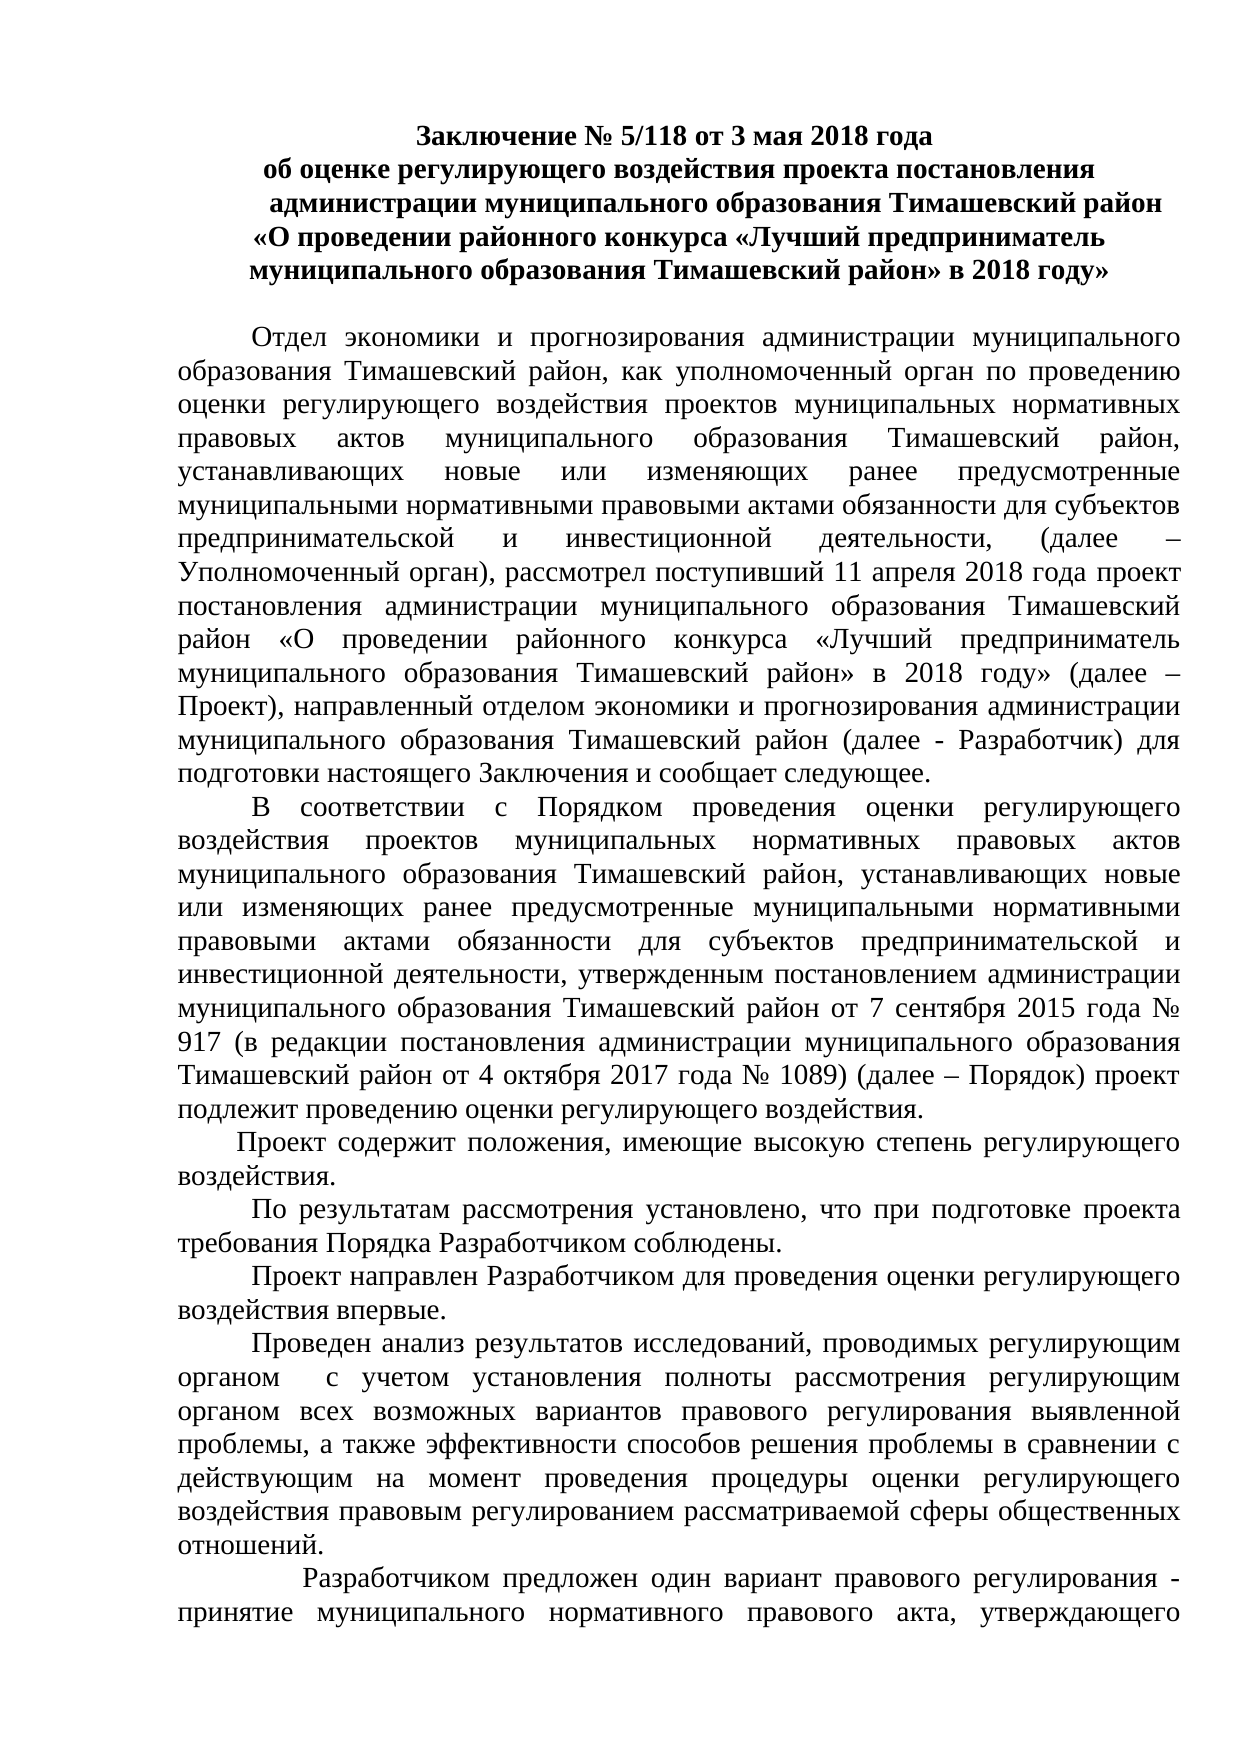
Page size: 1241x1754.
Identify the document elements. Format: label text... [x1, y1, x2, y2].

text Заключение № 5/118 от 3 мая 2018 года [177, 118, 1171, 152]
text По результатам рассмотрения установлено, что при подготовке проекта требования Порядка Разработчиком соблюдены. [177, 1191, 1181, 1258]
text Проведен анализ результатов исследований, проводимых регулирующим органом с учетом установления полноты рассмотрения регулирующим органом всех возможных вариантов правового регулирования выявленной проблемы, а также эффективности способов решения проблемы в сравнении с действующим на момент проведения процедуры оценки регулирующего воздействия правовым регулированием рассматриваемой сферы общественных отношений. [177, 1326, 1181, 1560]
text Проект направлен Разработчиком для проведения оценки регулирующего воздействия впервые. [177, 1258, 1181, 1326]
text об оценке регулирующего воздействия проекта постановления [177, 152, 1181, 185]
text муниципального образования Тимашевский район» в 2018 году» [177, 252, 1181, 286]
text В соответствии с Порядком проведения оценки регулирующего воздействия проектов муниципальных нормативных правовых актов муниципального образования Тимашевский район, устанавливающих новые или изменяющих ранее предусмотренные муниципальными нормативными правовыми актами обязанности для субъектов предпринимательской и инвестиционной деятельности, утвержденным постановлением администрации муниципального образования Тимашевский район от 7 сентября 2015 года № 917 (в редакции постановления администрации муниципального образования Тимашевский район от 4 октября 2017 года № 1089) (далее – Порядок) проект подлежит проведению оценки регулирующего воздействия. [177, 789, 1181, 1124]
text администрации муниципального образования Тимашевский район [177, 185, 1181, 219]
text Проект содержит положения, имеющие высокую степень регулирующего воздействия. [177, 1124, 1181, 1191]
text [177, 1560, 1181, 1627]
text Отдел экономики и прогнозирования администрации муниципального образования Тимашевский район, как уполномоченный орган по проведению оценки регулирующего воздействия проектов муниципальных нормативных правовых актов муниципального образования Тимашевский район, устанавливающих новые или изменяющих ранее предусмотренные муниципальными нормативными правовыми актами обязанности для субъектов предпринимательской и инвестиционной деятельности, (далее – Уполномоченный орган), рассмотрел поступивший 11 апреля 2018 года проект постановления администрации муниципального образования Тимашевский район «О проведении районного конкурса «Лучший предприниматель муниципального образования Тимашевский район» в 2018 году» (далее – Проект), направленный отделом экономики и прогнозирования администрации муниципального образования Тимашевский район (далее - Разработчик) для подготовки настоящего Заключения и сообщает следующее. [177, 319, 1181, 789]
text «О проведении районного конкурса «Лучший предприниматель [177, 219, 1181, 252]
